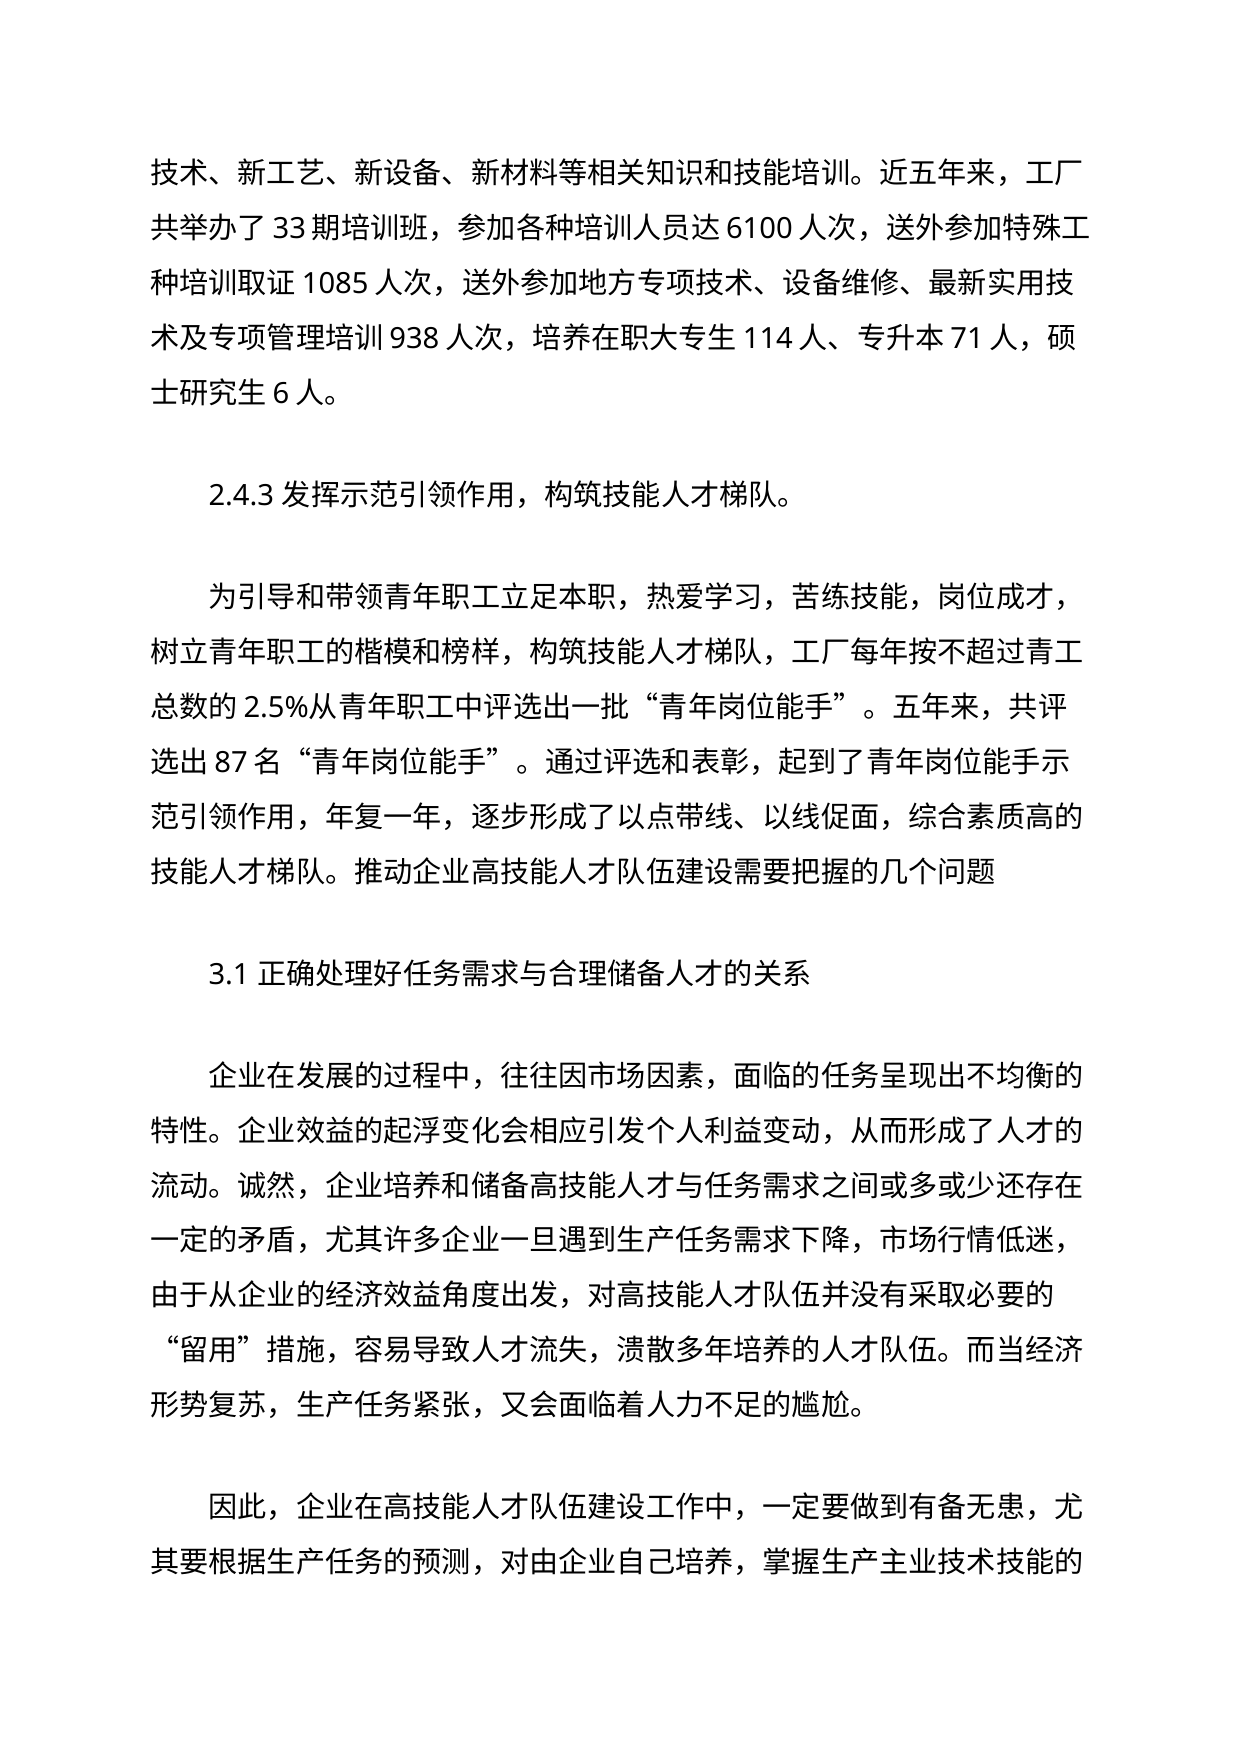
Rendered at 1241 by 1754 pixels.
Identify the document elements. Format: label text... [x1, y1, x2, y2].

text 为引导和带领青年职工立足本职，热爱学习，苦练技能，岗位成才，树立青年职工的楷模和榜样，构筑技能人才梯队，工厂每年按不超过青工总数的2.5%从青年职工中评选出一批“青年岗位能手”。五年来，共评选出87名“青年岗位能手”。通过评选和表彰，起到了青年岗位能手示范引领作用，年复一年，逐步形成了以点带线、以线促面，综合素质高的技能人才梯队。推动企业高技能人才队伍建设需要把握的几个问题 [150, 574, 1090, 891]
text 2.4.3 发挥示范引领作用，构筑技能人才梯队。 [150, 472, 1090, 514]
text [150, 1483, 1090, 1581]
text 企业在发展的过程中，往往因市场因素，面临的任务呈现出不均衡的特性。企业效益的起浮变化会相应引发个人利益变动，从而形成了人才的流动。诚然，企业培养和储备高技能人才与任务需求之间或多或少还存在一定的矛盾，尤其许多企业一旦遇到生产任务需求下降，市场行情低迷，由于从企业的经济效益角度出发，对高技能人才队伍并没有采取必要的“留用”措施，容易导致人才流失，溃散多年培养的人才队伍。而当经济形势复苏，生产任务紧张，又会面临着人力不足的尴尬。 [150, 1052, 1090, 1424]
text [150, 150, 1090, 412]
text 3.1 正确处理好任务需求与合理储备人才的关系 [150, 950, 1090, 993]
